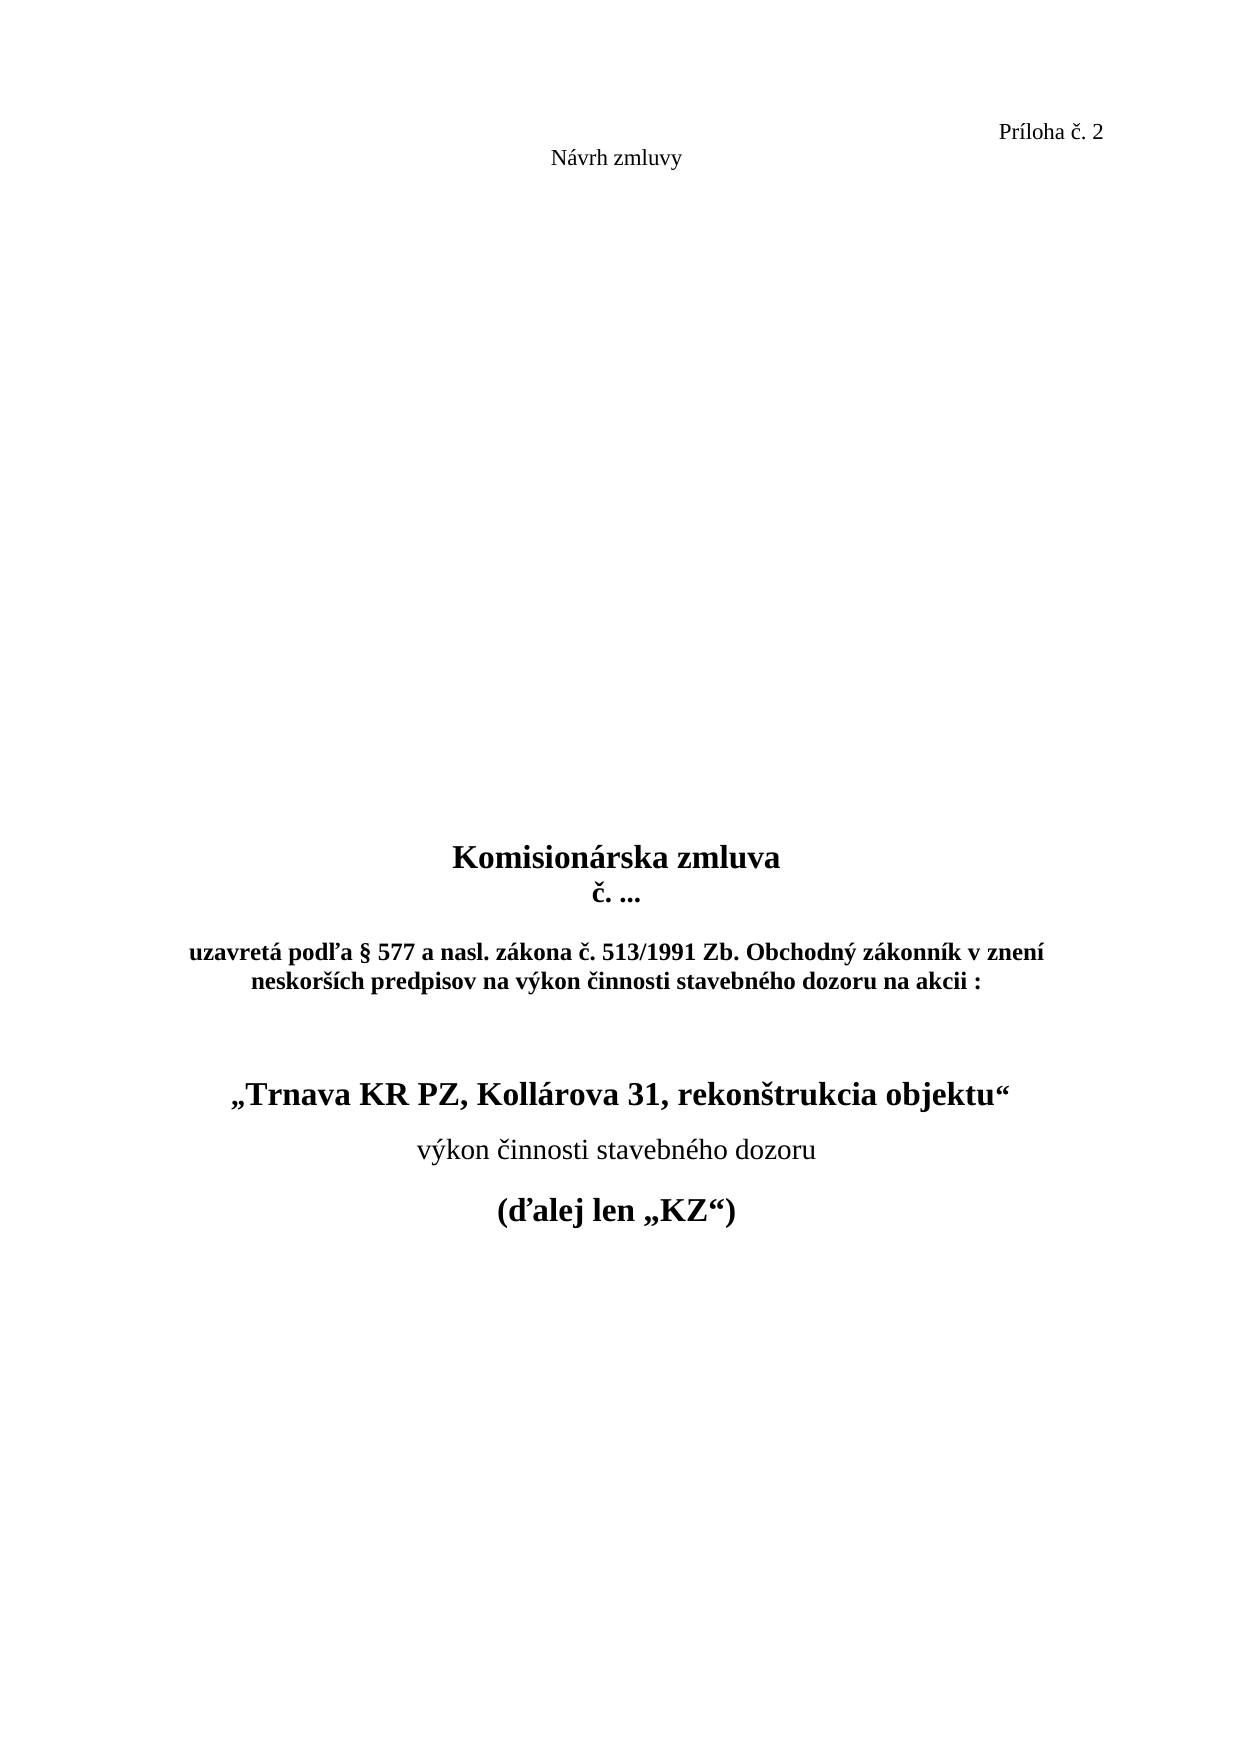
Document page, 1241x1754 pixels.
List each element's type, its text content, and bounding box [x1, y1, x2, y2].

text Komisionárska zmluva [129, 837, 1104, 875]
text Príloha č. 2 [129, 118, 1104, 144]
text Návrh zmluvy [129, 144, 1104, 171]
text č. ... [129, 875, 1104, 909]
text uzavretá podľa § 577 a nasl. zákona č. 513/1991 Zb. Obchodný zákonník v znení neskorších predpisov na výkon činnosti stavebného dozoru na akcii : [129, 937, 1104, 995]
text výkon činnosti stavebného dozoru [129, 1132, 1104, 1166]
text „Trnava KR PZ, Kollárova 31, rekonštrukcia objektu“ [118, 1074, 1122, 1113]
text (ďalej len „KZ“) [129, 1191, 1104, 1229]
